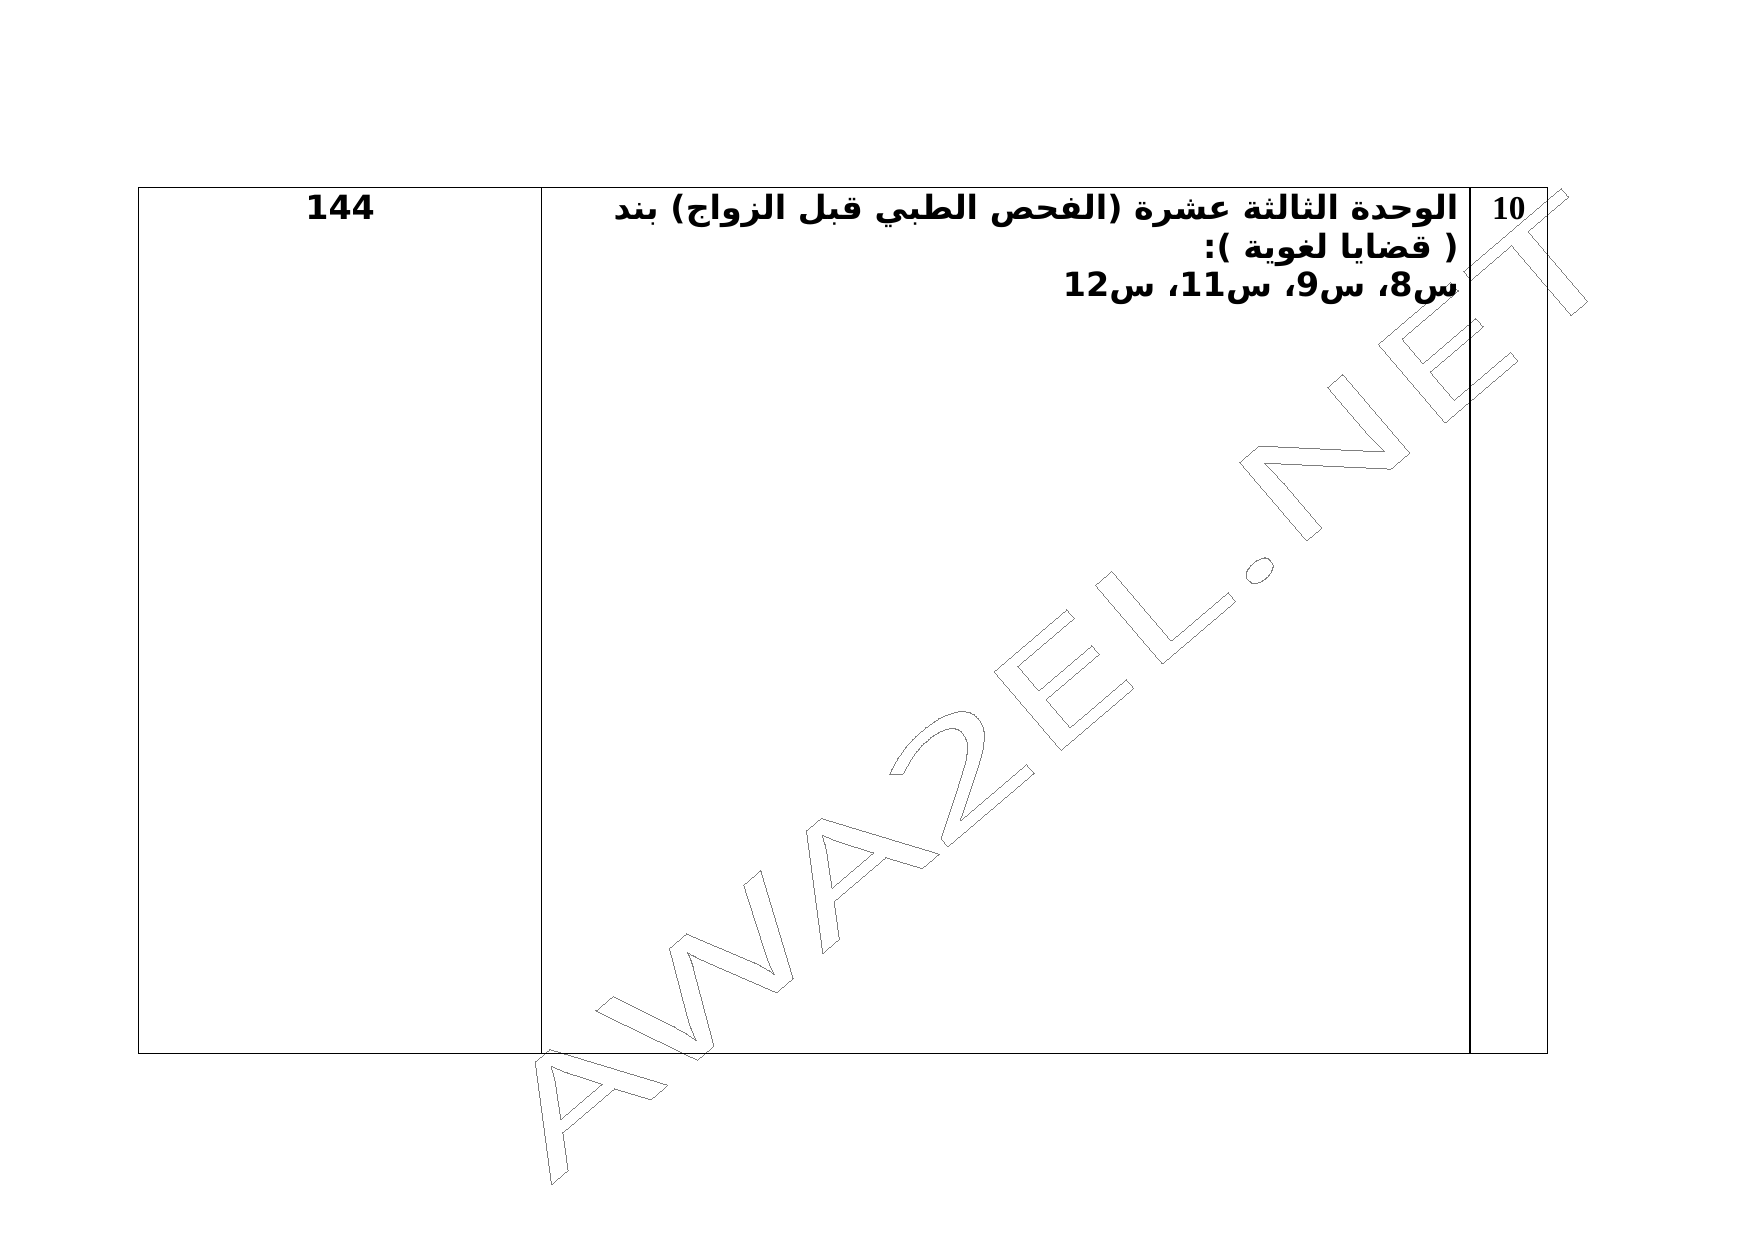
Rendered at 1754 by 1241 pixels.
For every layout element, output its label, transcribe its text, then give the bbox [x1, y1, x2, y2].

table_cell الوحدة الثالثة عشرة (الفحص الطبي قبل الزواج) بند ( قضايا لغوية ): س8، س9، س11، س12 [542, 188, 1469, 1053]
table_cell 144 [139, 188, 541, 1053]
table_cell 10 [1471, 188, 1547, 1053]
